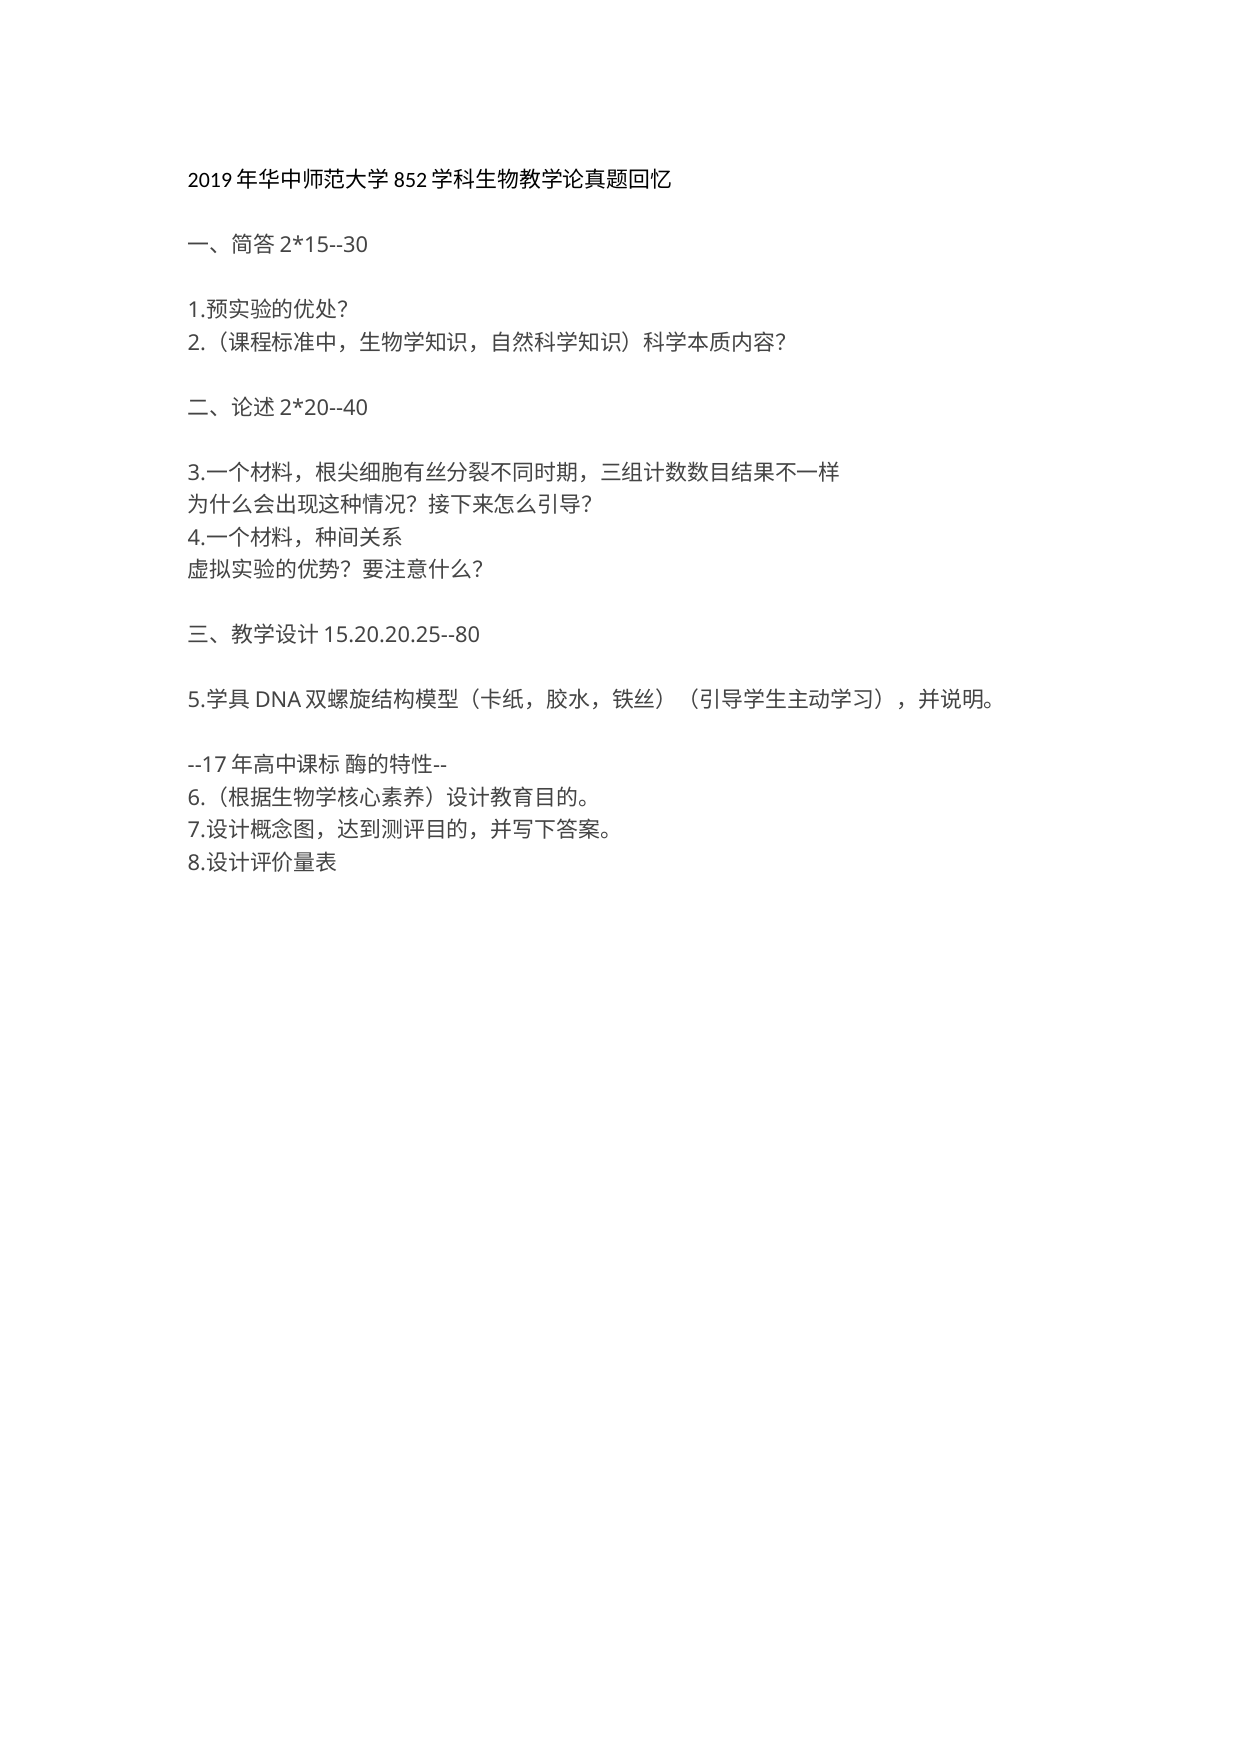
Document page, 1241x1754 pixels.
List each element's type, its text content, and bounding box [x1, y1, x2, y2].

text 一、简答2*15--30 1.预实验的优处？ 2.（课程标准中，生物学知识，自然科学知识）科学本质内容？ 二、论述2*20--40 3.一个材料，根尖细胞有丝分裂不同时期，三组计数数目结果不一样 为什么会出现这种情况？接下来怎么引导？ 4.一个材料，种间关系 虚拟实验的优势？要注意什么？ 三、教学设计15.20.20.25--80 5.学具 DNA双螺旋结构模型（卡纸，胶水，铁丝）（引导学生主动学习），并说明。 --17年高中课标 酶的特性-- 6.（根据生物学核心素养）设计教育目的。 7.设计概念图，达到测评目的，并写下答案。 8.设计评价量表 [187, 227, 1053, 877]
text 2019年华中师范大学852学科生物教学论真题回忆 [187, 162, 1053, 194]
